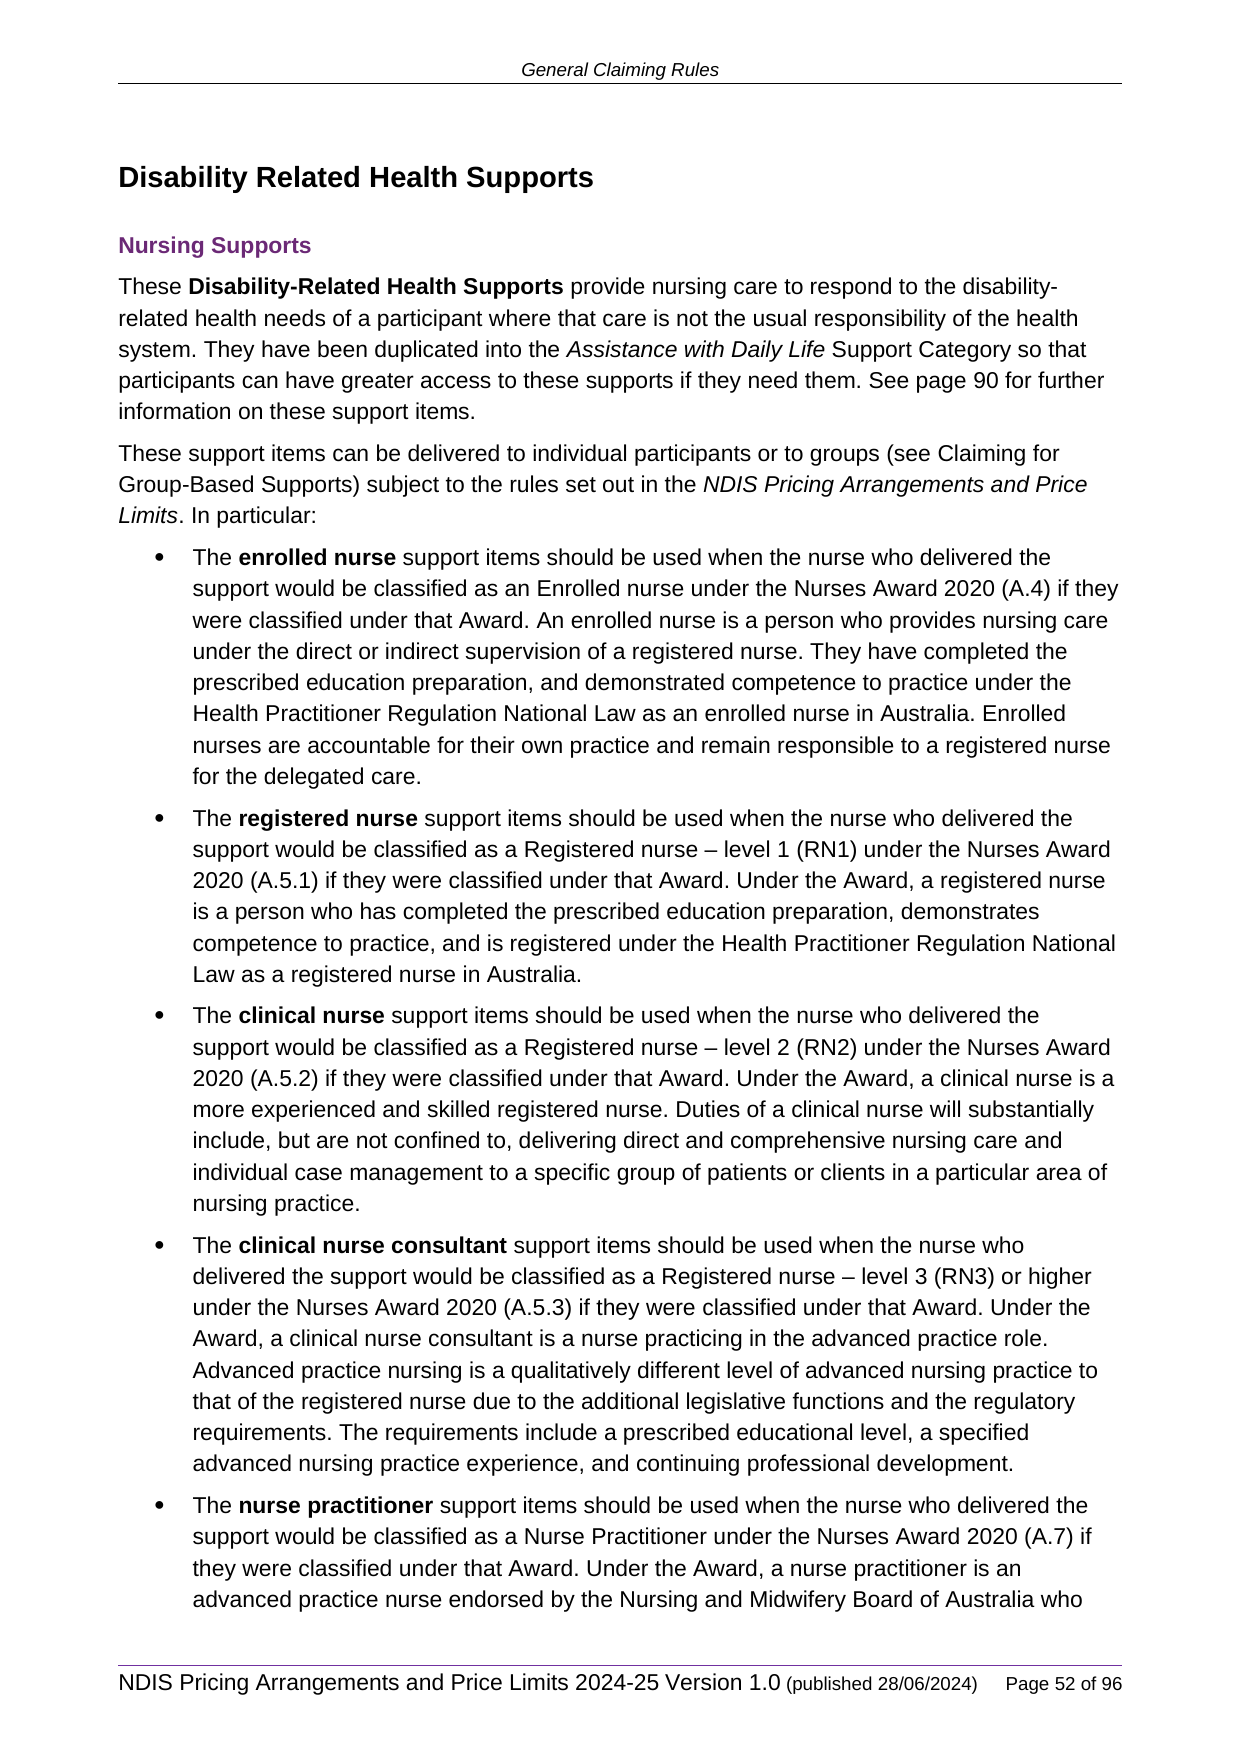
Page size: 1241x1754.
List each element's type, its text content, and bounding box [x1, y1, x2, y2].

subtitle Disability Related Health Supports [118, 160, 1122, 193]
text These Disability-Related Health Supports provide nursing care to respond to the disability-related health needs of a participant where that care is not the usual responsibility of the health system. They have been duplicated into the Assistance with Daily Life Support Category so that participants can have greater access to these supports if they need them. See page 89 for further information on these support items. [118, 268, 1122, 424]
list The clinical nurse support items should be used when the nurse who delivered the support would be classified as a Registered nurse – level 2 (RN2) under the Nurses Award 2020 (A.5.2) if they were classified under that Award. Under the Award, a clinical nurse is a more experienced and skilled registered nurse. Duties of a clinical nurse will substantially include, but are not confined to, delivering direct and comprehensive nursing care and individual case management to a specific group of patients or clients in a particular area of nursing practice. [155, 997, 1122, 1216]
list The registered nurse support items should be used when the nurse who delivered the support would be classified as a Registered nurse – level 1 (RN1) under the Nurses Award 2020 (A.5.1) if they were classified under that Award. Under the Award, a registered nurse is a person who has completed the prescribed education preparation, demonstrates competence to practice, and is registered under the Health Practitioner Regulation National Law as a registered nurse in Australia. [155, 799, 1122, 987]
list The enrolled nurse support items should be used when the nurse who delivered the support would be classified as an Enrolled nurse under the Nurses Award 2020 (A.4) if they were classified under that Award. An enrolled nurse is a person who provides nursing care under the direct or indirect supervision of a registered nurse. They have completed the prescribed education preparation, and demonstrated competence to practice under the Health Practitioner Regulation National Law as an enrolled nurse in Australia. Enrolled nurses are accountable for their own practice and remain responsible to a registered nurse for the delegated care. [155, 539, 1122, 789]
text These support items can be delivered to individual participants or to groups (see Claiming for Group-Based Supports) subject to the rules set out in the NDIS Pricing Arrangements and Price Limits. In particular: [118, 435, 1122, 529]
subtitle Nursing Supports [118, 227, 1122, 258]
list The clinical nurse consultant support items should be used when the nurse who delivered the support would be classified as a Registered nurse – level 3 (RN3) or higher under the Nurses Award 2020 (A.5.3) if they were classified under that Award. Under the Award, a clinical nurse consultant is a nurse practicing in the advanced practice role. Advanced practice nursing is a qualitatively different level of advanced nursing practice to that of the registered nurse due to the additional legislative functions and the regulatory requirements. The requirements include a prescribed educational level, a specified advanced nursing practice experience, and continuing professional development. [155, 1227, 1122, 1477]
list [155, 1487, 1122, 1612]
